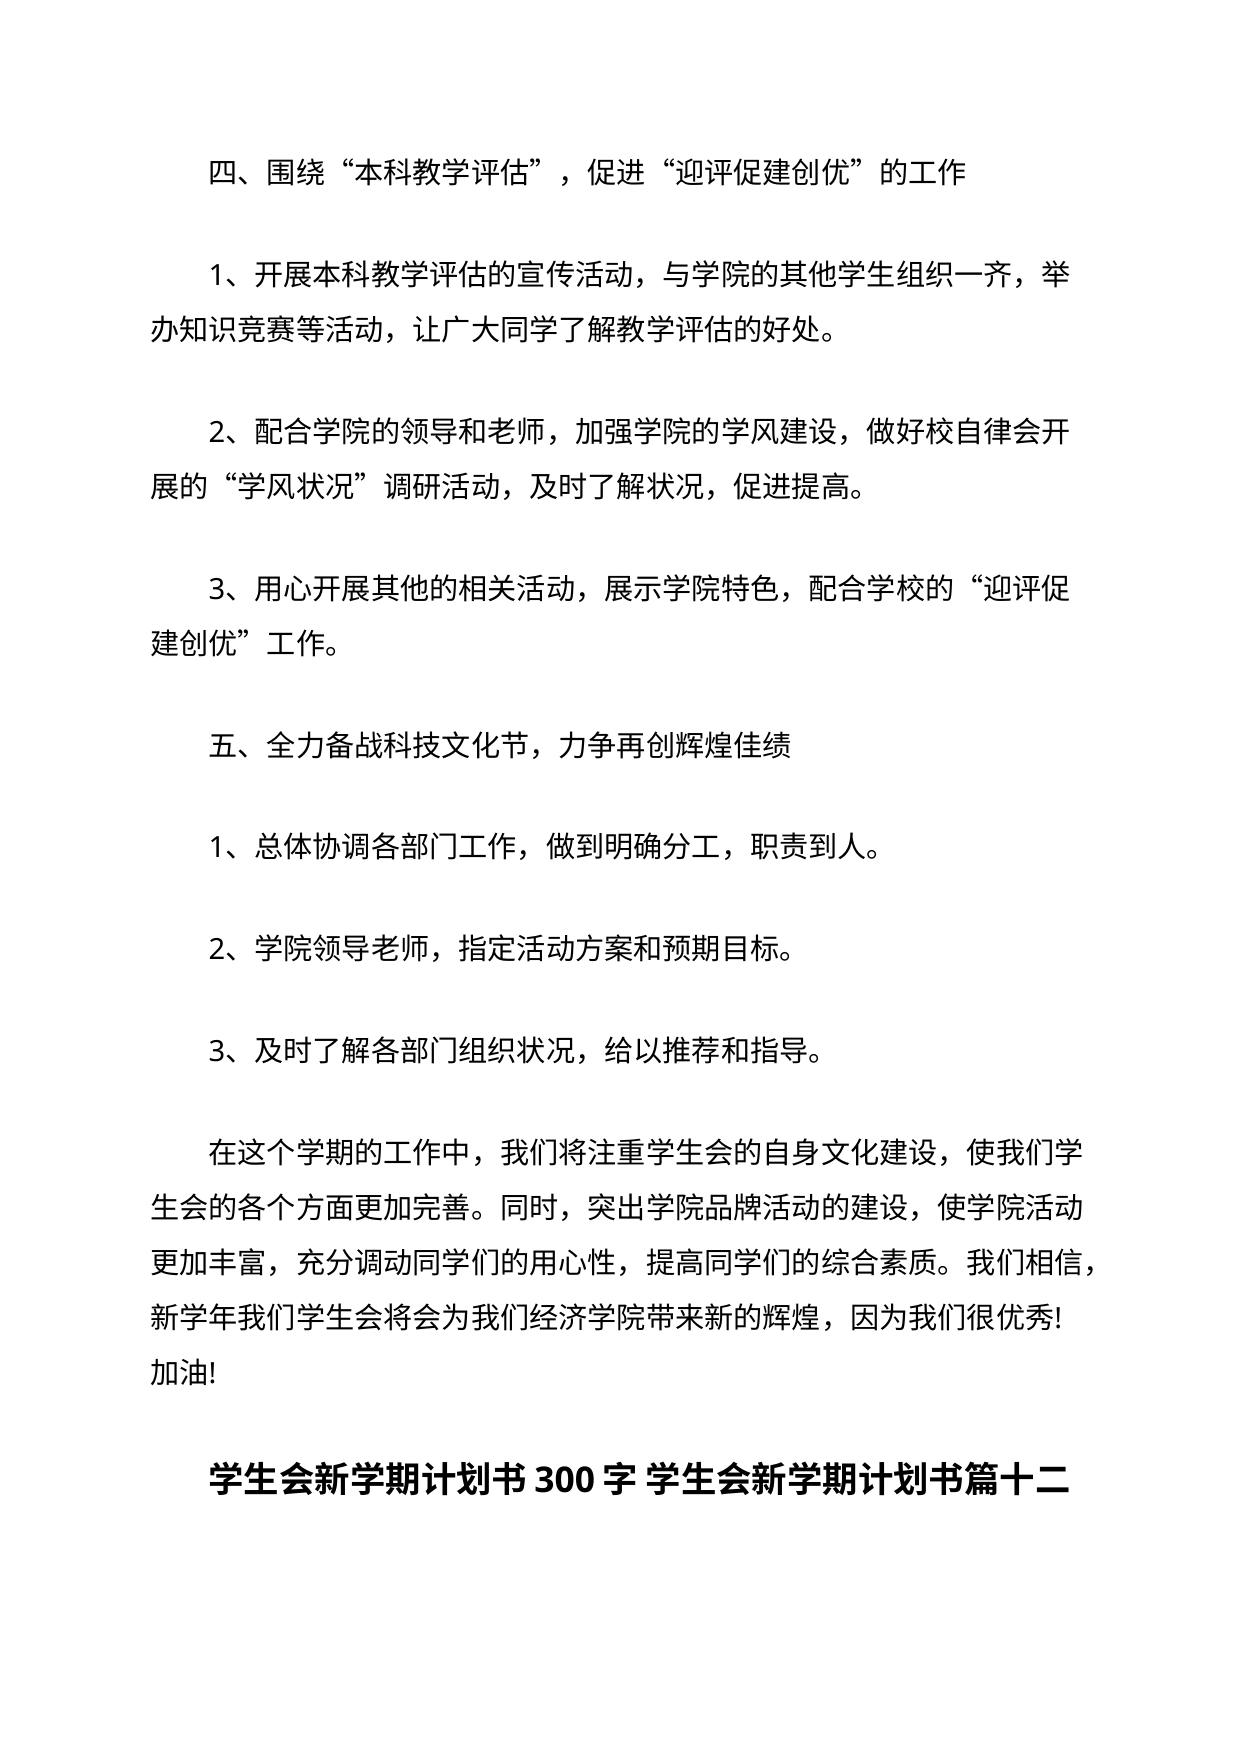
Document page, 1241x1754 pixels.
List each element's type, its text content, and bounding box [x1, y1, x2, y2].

text 在这个学期的工作中，我们将注重学生会的自身文化建设，使我们学生会的各个方面更加完善。同时，突出学院品牌活动的建设，使学院活动更加丰富，充分调动同学们的用心性，提高同学们的综合素质。我们相信，新学年我们学生会将会为我们经济学院带来新的辉煌，因为我们很优秀!加油! [150, 1130, 1090, 1392]
text 3、及时了解各部门组织状况，给以推荐和指导。 [150, 1028, 1090, 1070]
text 1、开展本科教学评估的宣传活动，与学院的其他学生组织一齐，举办知识竞赛等活动，让广大同学了解教学评估的好处。 [150, 252, 1090, 349]
text 五、全力备战科技文化节，力争再创辉煌佳绩 [150, 722, 1090, 764]
text 学生会新学期计划书300字 学生会新学期计划书篇十二 [150, 1451, 1090, 1503]
text 3、用心开展其他的相关活动，展示学院特色，配合学校的“迎评促建创优”工作。 [150, 565, 1090, 663]
text 2、学院领导老师，指定活动方案和预期目标。 [150, 926, 1090, 968]
text 1、总体协调各部门工作，做到明确分工，职责到人。 [150, 824, 1090, 866]
text 四、围绕“本科教学评估”，促进“迎评促建创优”的工作 [150, 150, 1090, 192]
text 2、配合学院的领导和老师，加强学院的学风建设，做好校自律会开展的“学风状况”调研活动，及时了解状况，促进提高。 [150, 408, 1090, 506]
